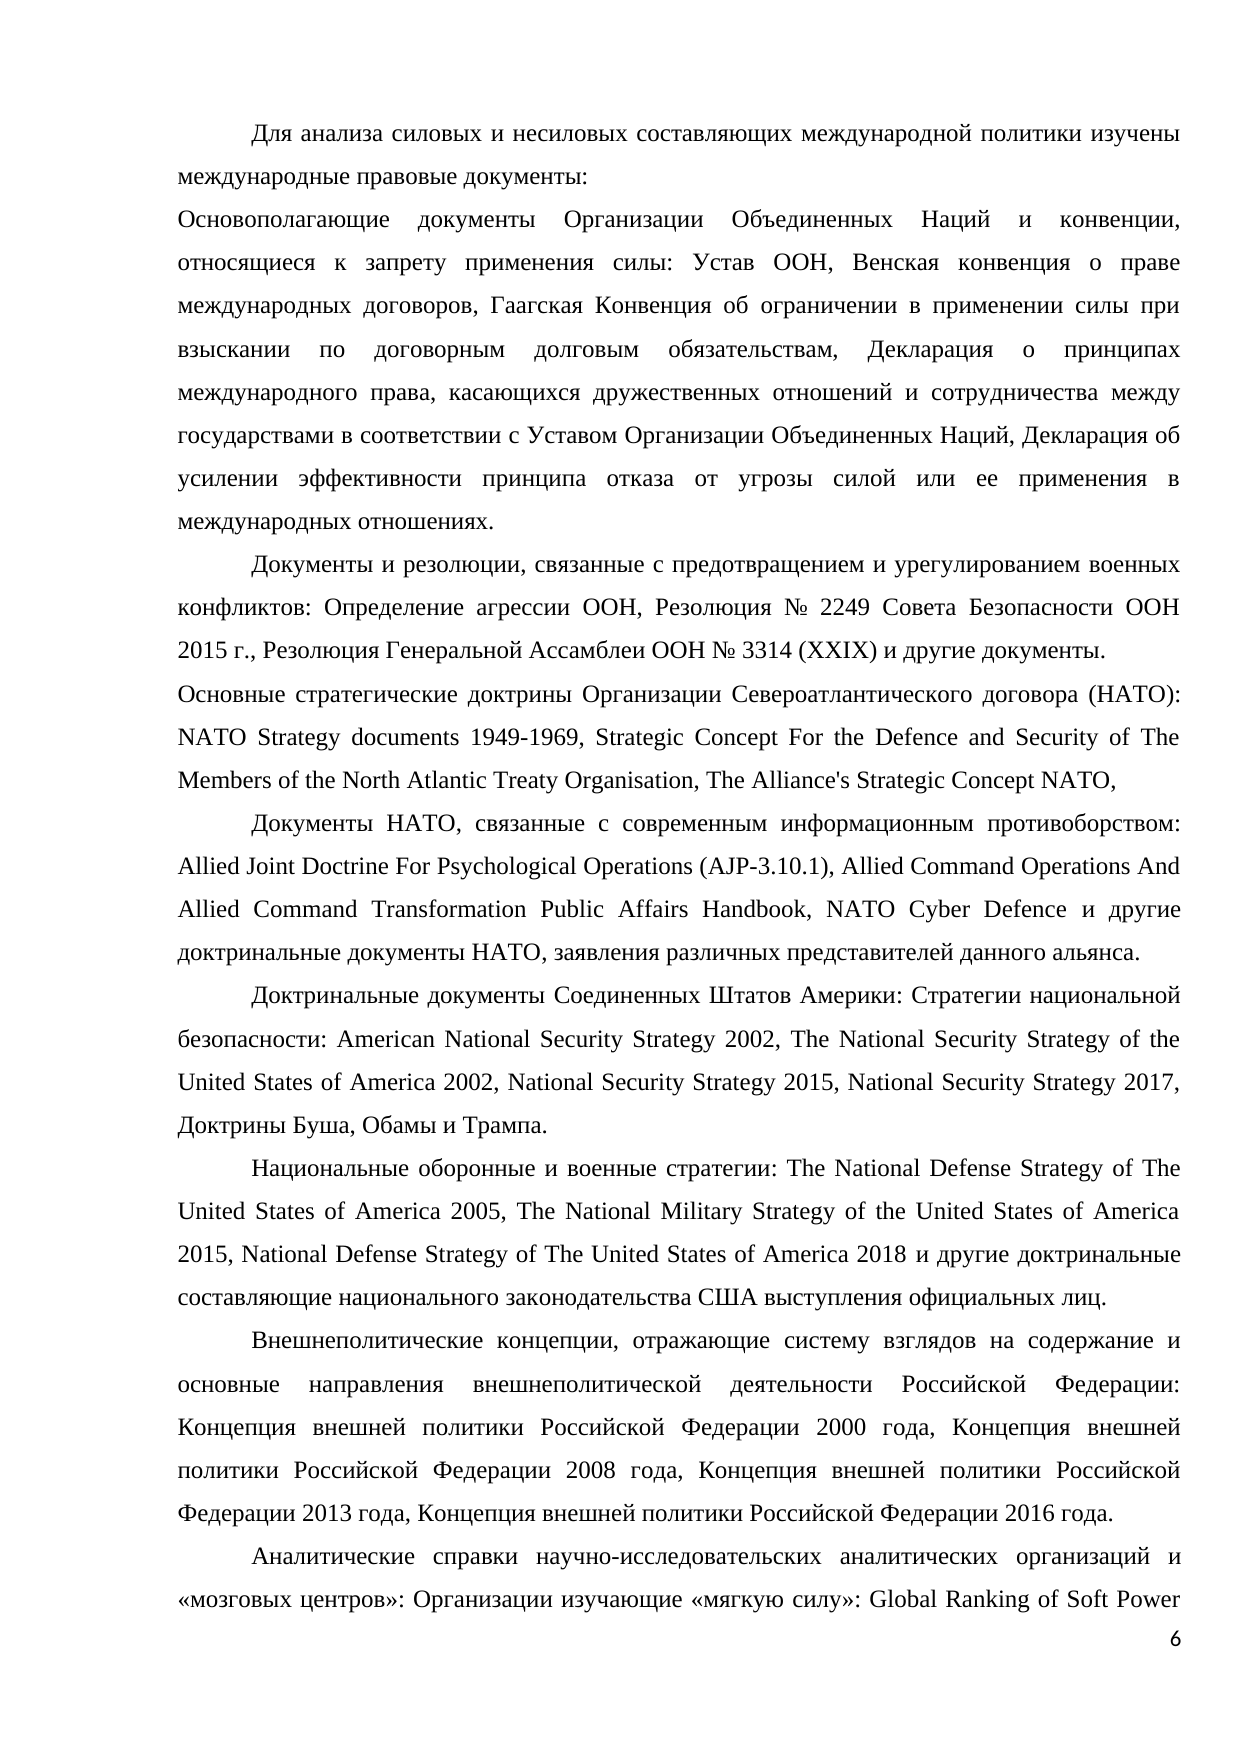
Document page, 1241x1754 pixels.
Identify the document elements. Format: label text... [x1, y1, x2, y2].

text Основные стратегические доктрины Организации Североатлантического договора (НАТО): NATO Strategy documents 1949-1969, Strategic Concept For the Defence and Security of The Members of the North Atlantic Treaty Organisation, The Alliance's Strategic Concept NATO, [177, 679, 1181, 794]
text Доктринальные документы Соединенных Штатов Америки: Стратегии национальной безопасности: American National Security Strategy 2002, The National Security Strategy of the United States of America 2002, National Security Strategy 2015, National Security Strategy 2017, Доктрины Буша, Обамы и Трампа. [177, 981, 1181, 1139]
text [177, 1541, 1181, 1613]
text Документы и резолюции, связанные с предотвращением и урегулированием военных конфликтов: Определение агрессии ООН, Резолюция № 2249 Совета Безопасности ООН 2015 г., Резолюция Генеральной Ассамблеи ООН № 3314 (XXIX) и другие документы. [177, 549, 1181, 664]
text Основополагающие документы Организации Объединенных Наций и конвенции, относящиеся к запрету применения силы: Устав ООН, Венская конвенция о праве международных договоров, Гаагская Конвенция об ограничении в применении силы при взыскании по договорным долговым обязательствам, Декларация о принципах международного права, касающихся дружественных отношений и сотрудничества между государствами в соответствии с Уставом Организации Объединенных Наций, Декларация об усилении эффективности принципа отказа от угрозы силой или ее применения в международных отношениях. [177, 204, 1181, 535]
text Документы НАТО, связанные с современным информационным противоборством: Allied Joint Doctrine For Psychological Operations (AJP-3.10.1), Allied Command Operations And Allied Command Transformation Public Affairs Handbook, NATO Cyber Defence и другие доктринальные документы НАТО, заявления различных представителей данного альянса. [177, 808, 1181, 966]
text Национальные оборонные и военные стратегии: The National Defense Strategy of The United States of America 2005, The National Military Strategy of the United States of America 2015, National Defense Strategy of The United States of America 2018 и другие доктринальные составляющие национального законодательства США выступления официальных лиц. [177, 1153, 1181, 1311]
text Для анализа силовых и несиловых составляющих международной политики изучены международные правовые документы: [177, 118, 1181, 190]
text Внешнеполитические концепции, отражающие систему взглядов на содержание и основные направления внешнеполитической деятельности Российской Федерации: Концепция внешней политики Российской Федерации 2000 года, Концепция внешней политики Российской Федерации 2008 года, Концепция внешней политики Российской Федерации 2013 года, Концепция внешней политики Российской Федерации 2016 года. [177, 1326, 1181, 1527]
